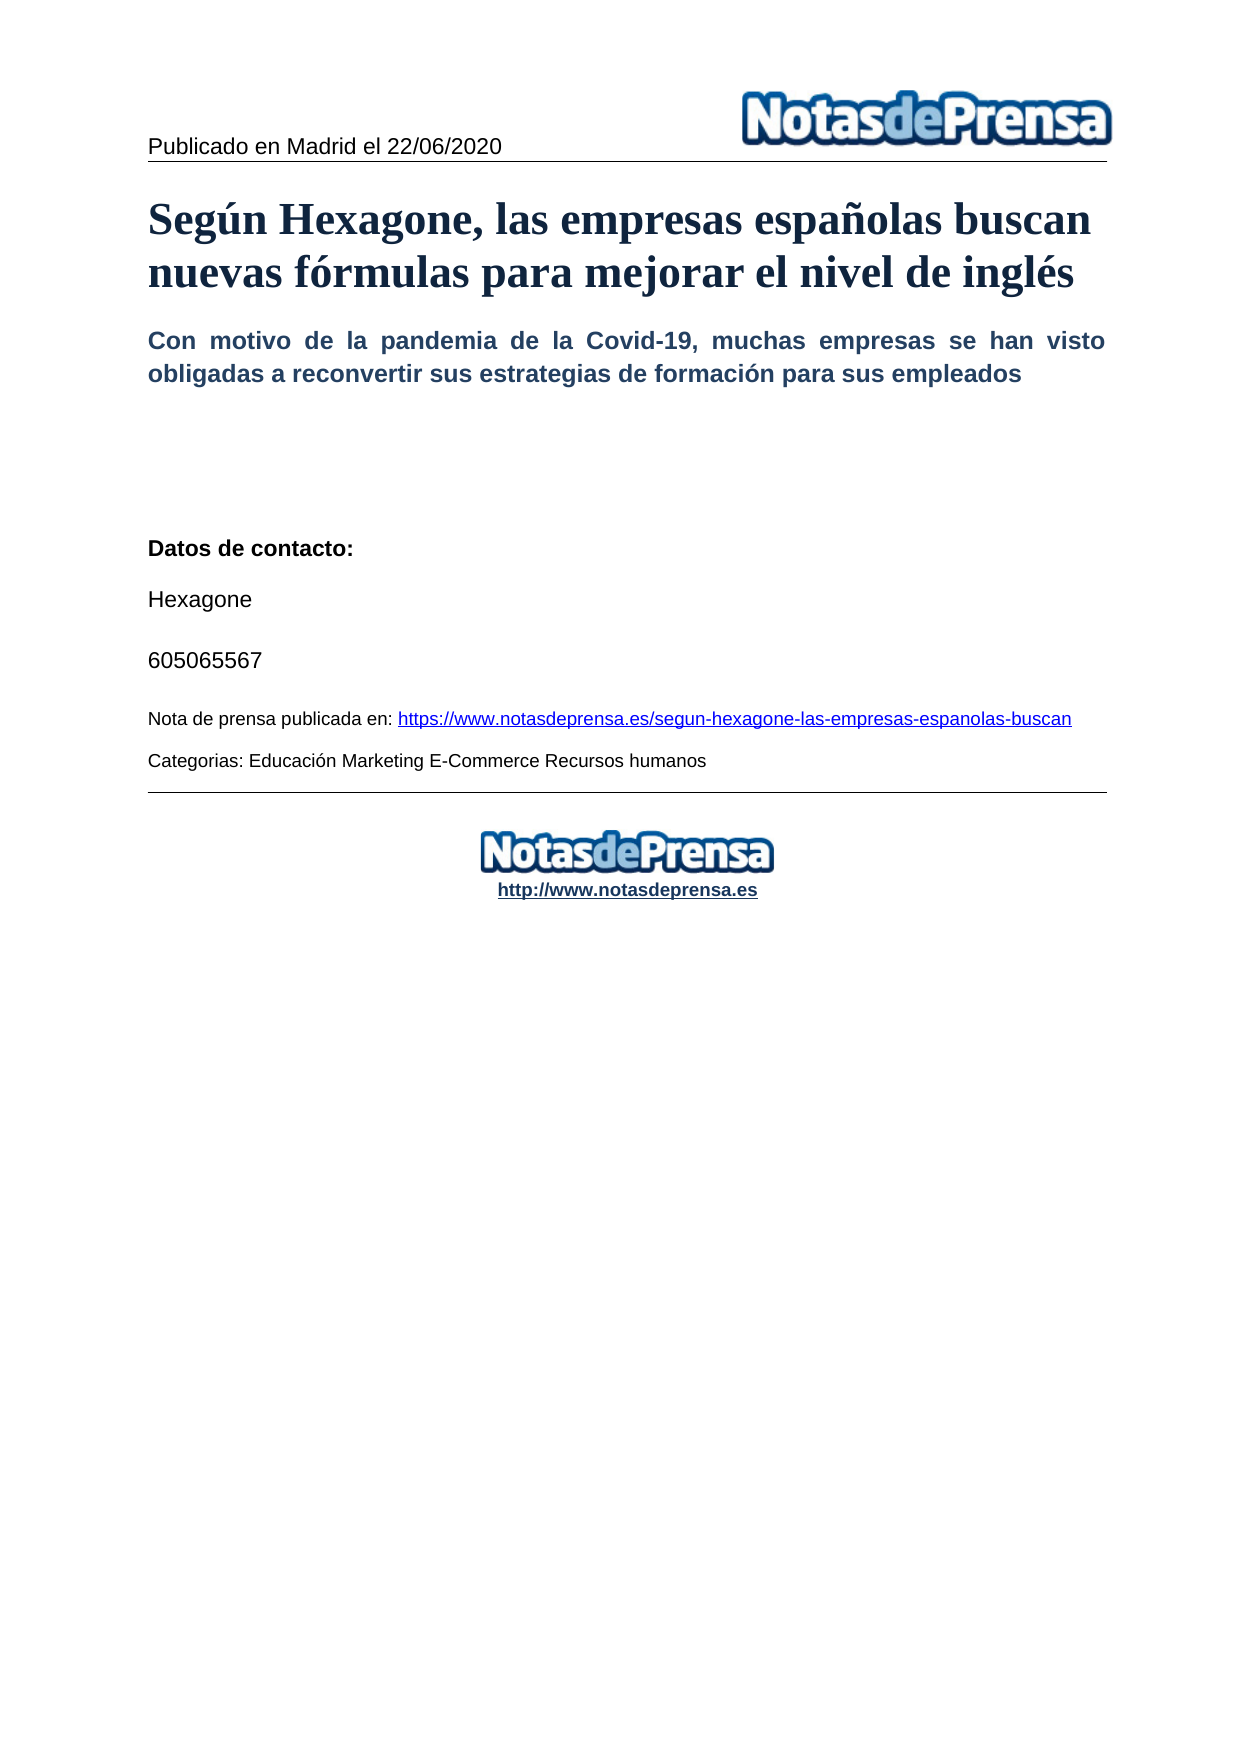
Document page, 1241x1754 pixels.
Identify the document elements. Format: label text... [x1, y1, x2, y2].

text Categorias: Educación Marketing E-Commerce Recursos humanos [148, 750, 1107, 771]
text Hexagone [148, 586, 1063, 613]
picture [742, 90, 1113, 148]
text http://www.notasdeprensa.es [148, 879, 1107, 901]
picture [480, 829, 775, 875]
text Datos de contacto: [148, 535, 1107, 562]
text 605065567 [148, 647, 1063, 673]
text Nota de prensa publicada en: https://www.notasdeprensa.es/segun-hexagone-las-empresas-espanolas-buscan [148, 707, 1107, 729]
subtitle Con motivo de la pandemia de la Covid-19, muchas empresas se han visto obligadas a reconvertir sus estrategias de formación para sus empleados [148, 326, 1107, 388]
text Publicado en Madrid el 22/06/2020 [148, 133, 1107, 161]
subtitle Según Hexagone, las empresas españolas buscan nuevas fórmulas para mejorar el nivel de inglés [148, 192, 1107, 297]
